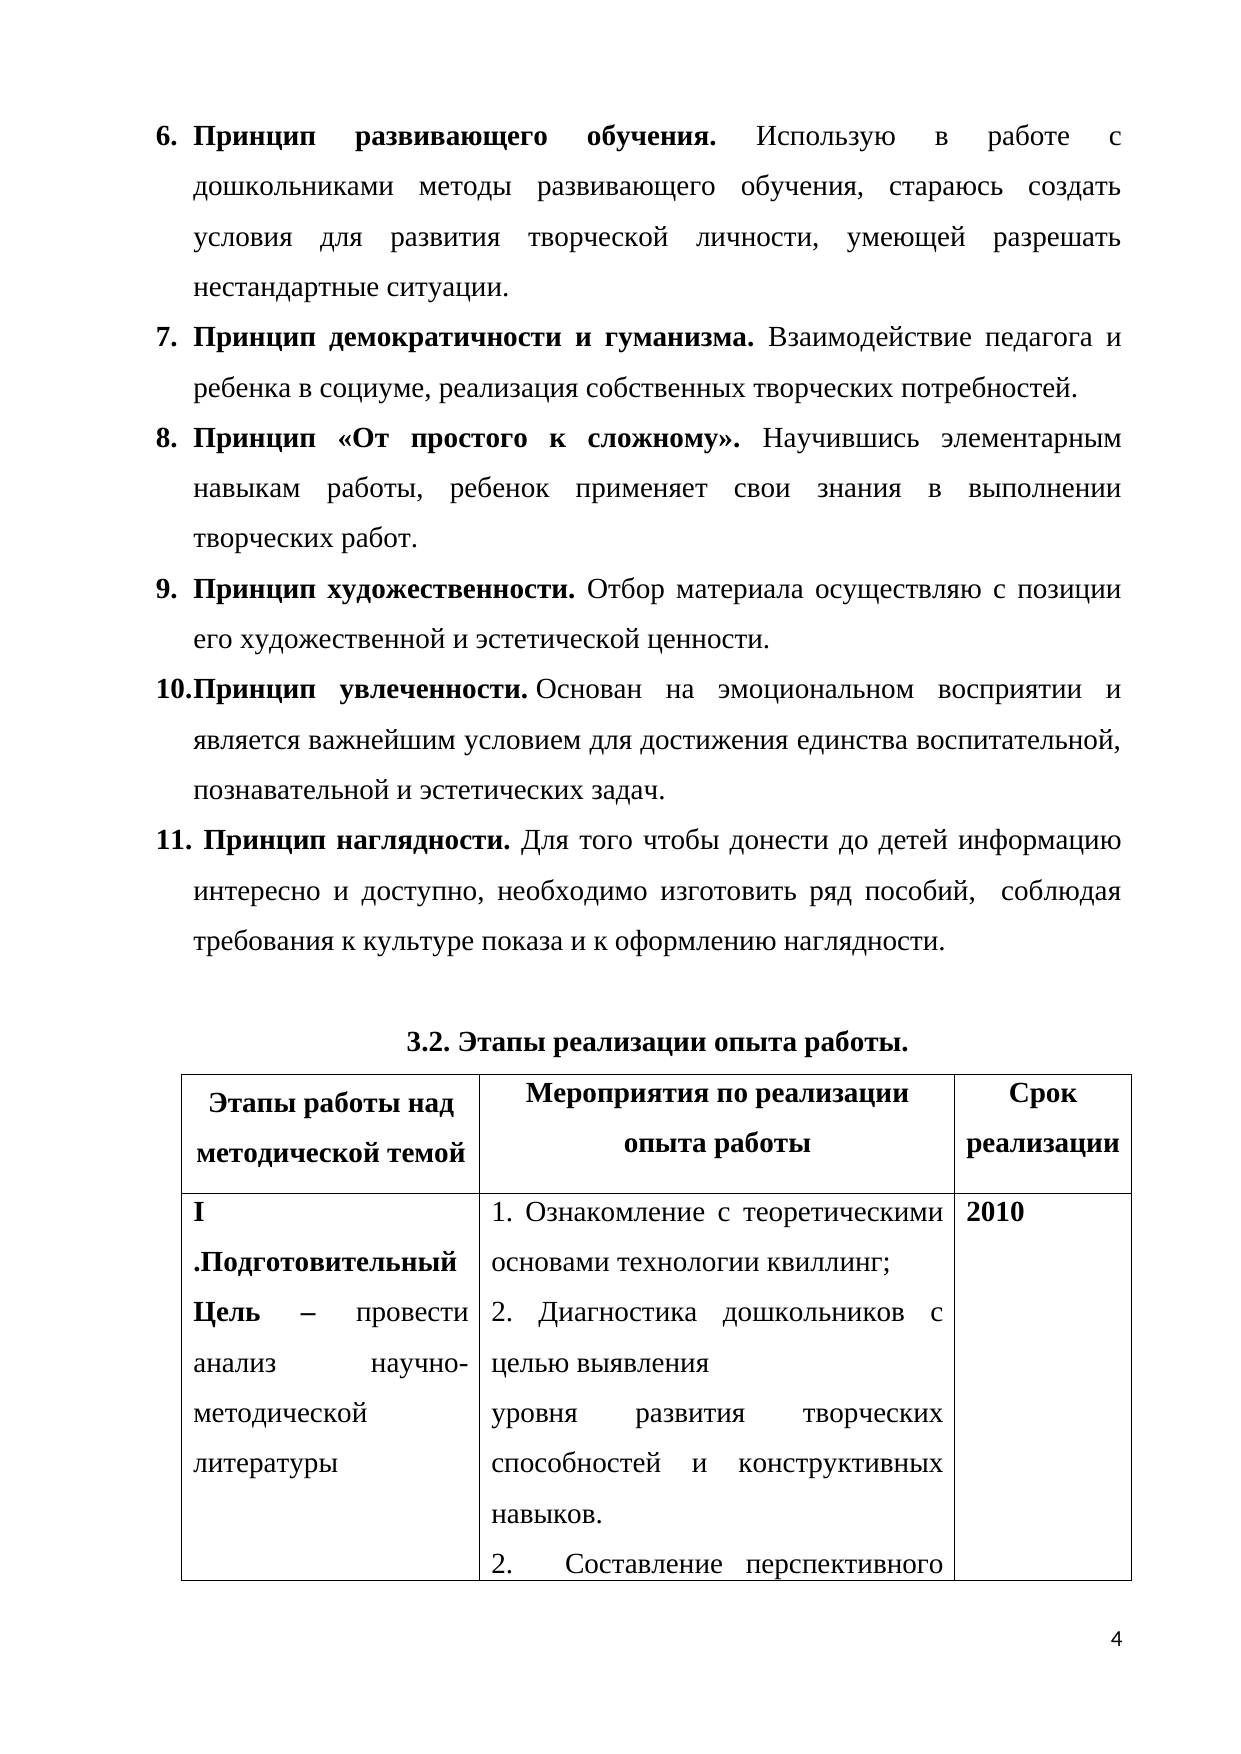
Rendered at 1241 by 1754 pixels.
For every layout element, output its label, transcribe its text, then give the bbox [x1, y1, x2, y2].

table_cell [480, 1194, 954, 1580]
text 3.2. Этапы реализации опыта работы. [193, 1024, 1122, 1057]
list Принцип художественности. Отбор материала осуществляю с позиции его художественной и эстетической ценности. [156, 571, 1122, 655]
table_header Этапы работы над методической темой [182, 1075, 479, 1193]
list Принцип наглядности. Для того чтобы донести до детей информацию интересно и доступно, необходимо изготовить ряд пособий, соблюдая требования к культуре показа и к оформлению наглядности. [156, 822, 1122, 957]
list Принцип развивающего обучения. Использую в работе с дошкольниками методы развивающего обучения, стараюсь создать условия для развития творческой личности, умеющей разрешать нестандартные ситуации. [156, 118, 1122, 303]
list Принцип увлеченности. Основан на эмоциональном восприятии и является важнейшим условием для достижения единства воспитательной, познавательной и эстетических задач. [156, 672, 1122, 806]
table_cell 2010 [955, 1194, 1131, 1580]
table_header Мероприятия по реализации опыта работы [480, 1075, 954, 1193]
table_header Срок реализации [955, 1075, 1131, 1193]
list Принцип демократичности и гуманизма. Взаимодействие педагога и ребенка в социуме, реализация собственных творческих потребностей. [156, 319, 1122, 403]
list Принцип «От простого к сложному». Научившись элементарным навыкам работы, ребенок применяет свои знания в выполнении творческих работ. [156, 420, 1122, 554]
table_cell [182, 1194, 479, 1580]
